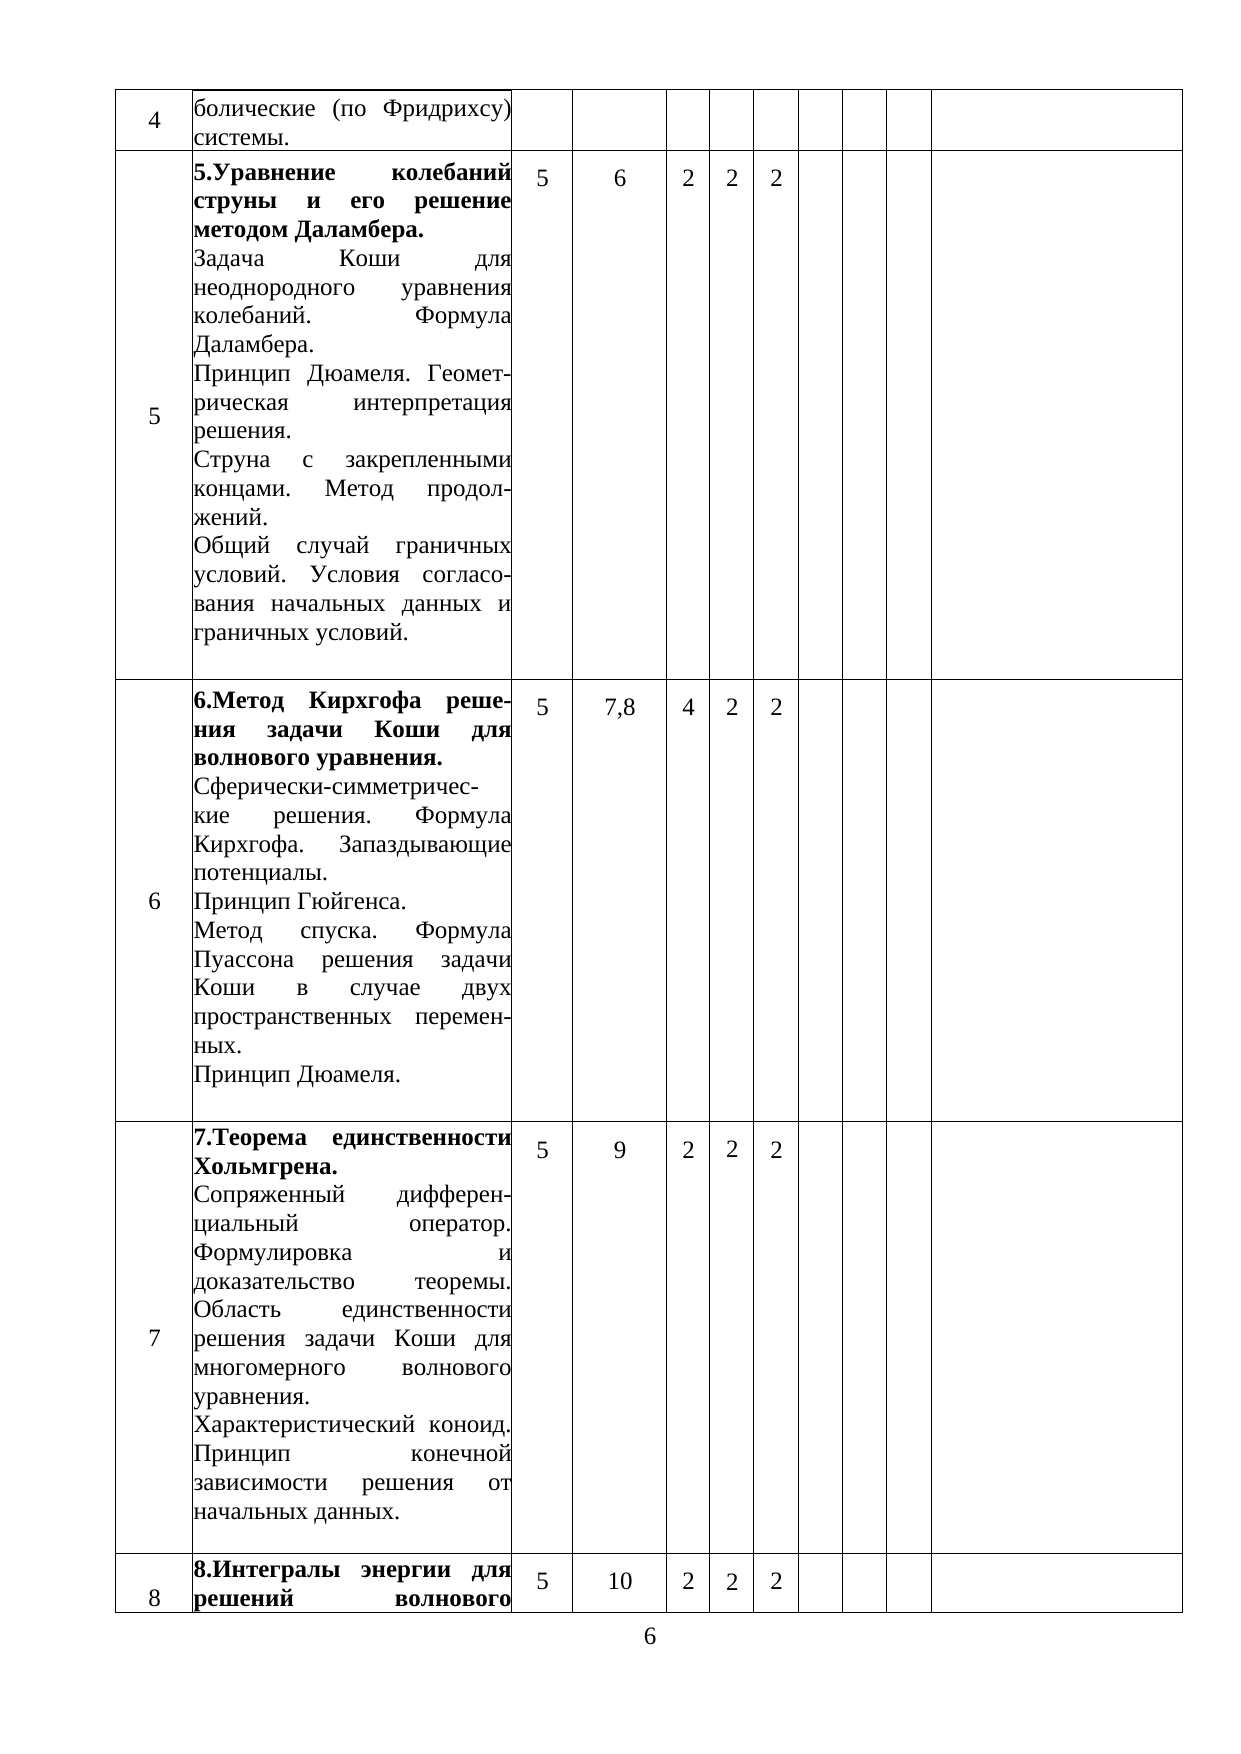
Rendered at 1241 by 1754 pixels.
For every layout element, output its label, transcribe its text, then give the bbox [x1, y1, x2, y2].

table_cell 2 [754, 151, 798, 679]
table_cell 10 [573, 1554, 666, 1612]
table_cell 2 [754, 90, 798, 150]
table_cell [843, 1122, 886, 1553]
table_cell [843, 680, 886, 1121]
table_cell 7 [116, 1122, 192, 1553]
table_cell [887, 680, 931, 1121]
table_cell [932, 151, 1182, 679]
table_cell [887, 1554, 931, 1612]
table_cell 5 [573, 90, 666, 150]
table_cell 2 [710, 1554, 753, 1612]
table_cell 2 [754, 1554, 798, 1612]
table_cell [887, 1122, 931, 1553]
table_cell [887, 90, 931, 150]
table_cell [799, 151, 842, 679]
table_cell [843, 1554, 886, 1612]
table_cell [932, 1122, 1182, 1553]
table_cell 2 [667, 1122, 709, 1553]
table_cell 6 [573, 151, 666, 679]
table_cell 2 [710, 151, 753, 679]
table_cell [932, 1554, 1182, 1612]
table_cell 5 [512, 680, 572, 1121]
table_cell 5 [512, 1554, 572, 1612]
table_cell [193, 1554, 511, 1612]
table_cell [799, 1122, 842, 1553]
table_cell [799, 1554, 842, 1612]
table_cell 5 [116, 151, 192, 679]
table_cell [843, 151, 886, 679]
table_cell [799, 90, 842, 150]
table_cell 8 8 [116, 1554, 192, 1612]
table_cell 5 [512, 90, 572, 150]
table_cell 7,8 [573, 680, 666, 1121]
table_cell [843, 90, 886, 150]
table_cell 9 [573, 1122, 666, 1553]
table_cell [887, 151, 931, 679]
table_cell [932, 90, 1182, 150]
table_cell 6.Метод Кирхгофа реше-ния задачи Коши для волнового уравнения. Сферически-симметричес-кие решения. Формула Кирхгофа. Запаздывающие потенциалы. Принцип Гюйгенса. Метод спуска. Формула Пуассона решения задачи Коши в случае двух пространственных перемен-ных. Принцип Дюамеля. [193, 680, 511, 1121]
table_cell 2 [667, 1554, 709, 1612]
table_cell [193, 91, 511, 150]
table_cell [799, 680, 842, 1121]
table_cell 2 [754, 680, 798, 1121]
table_cell 5 [512, 1122, 572, 1553]
table_cell 2 [710, 1122, 753, 1553]
table_cell [932, 680, 1182, 1121]
table_cell 4 4 [116, 90, 192, 150]
table_cell 4 [667, 680, 709, 1121]
table_cell 2 [667, 90, 709, 150]
table_cell 5.Уравнение колебаний струны и его решение методом Даламбера. Задача Коши для неоднородного уравнения колебаний. Формула Даламбера. Принцип Дюамеля. Геомет-рическая интерпретация решения. Струна с закрепленными концами. Метод продол-жений. Общий случай граничных условий. Условия согласо-вания начальных данных и граничных условий. [193, 151, 511, 679]
table_cell 2 [754, 1122, 798, 1553]
table_cell 2 [710, 90, 753, 150]
table_cell 2 [710, 680, 753, 1121]
table_cell 6 [116, 680, 192, 1121]
table_cell 2 [667, 151, 709, 679]
table_cell 5 [512, 151, 572, 679]
table_cell 7.Теорема единственности Хольмгрена. Сопряженный дифферен-циальный оператор. Формулировка и доказательство теоремы. Область единственности решения задачи Коши для многомерного волнового уравнения. Характеристический коноид. Принцип конечной зависимости решения от начальных данных. [193, 1122, 511, 1553]
